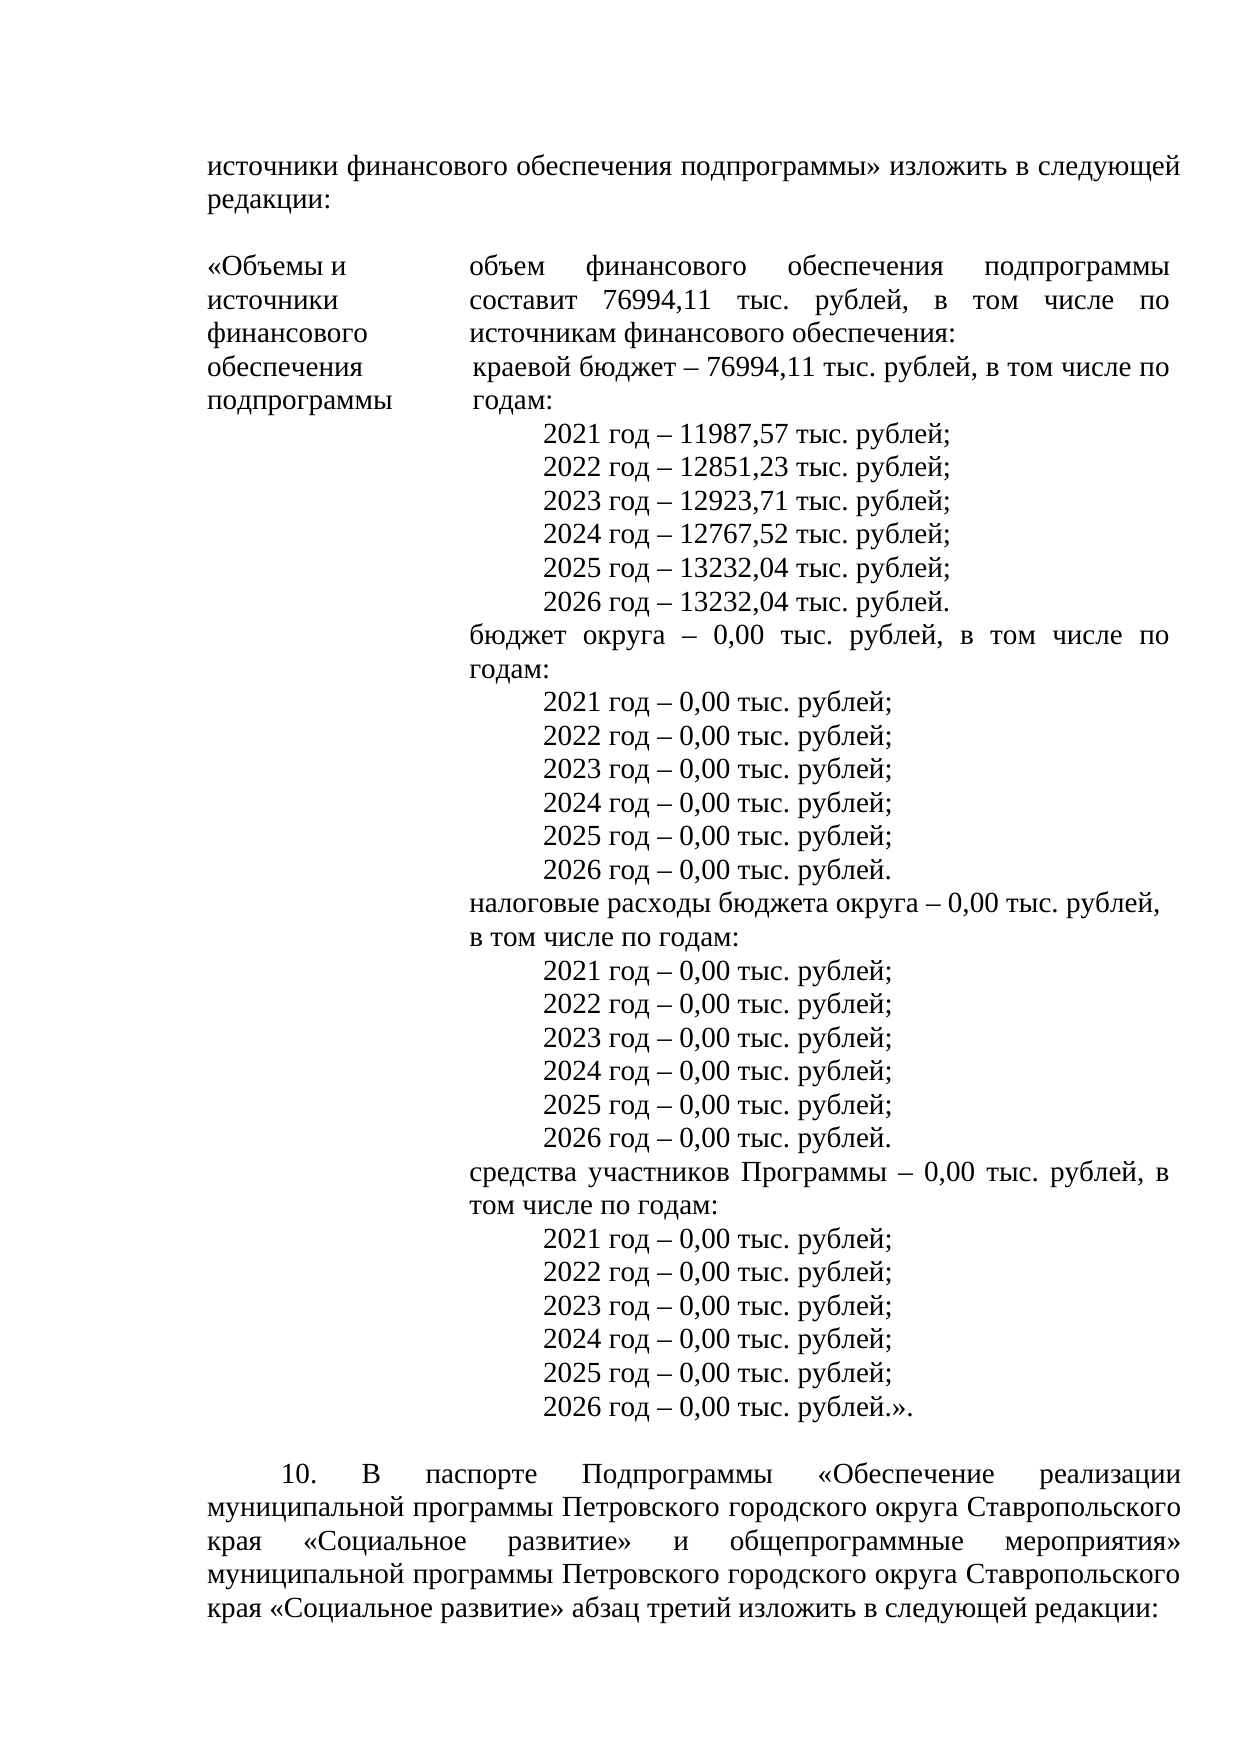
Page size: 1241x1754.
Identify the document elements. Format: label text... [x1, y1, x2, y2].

table_header объем финансового обеспечения подпрограммы составит 76994,11 тыс. рублей, в том числе по источникам финансового обеспечения: краевой бюджет – 76994,11 тыс. рублей, в том числе по годам: 2021 год – 11987,57 тыс. рублей; 2022 год – 12851,23 тыс. рублей; 2023 год – 12923,71 тыс. рублей; 2024 год – 12767,52 тыс. рублей; 2025 год – 13232,04 тыс. рублей; 2026 год – 13232,04 тыс. рублей. бюджет округа – 0,00 тыс. рублей, в том числе по годам: 2021 год – 0,00 тыс. рублей; 2022 год – 0,00 тыс. рублей; 2023 год – 0,00 тыс. рублей; 2024 год – 0,00 тыс. рублей; 2025 год – 0,00 тыс. рублей; 2026 год – 0,00 тыс. рублей. налоговые расходы бюджета округа – 0,00 тыс. рублей, в том числе по годам: 2021 год – 0,00 тыс. рублей; 2022 год – 0,00 тыс. рублей; 2023 год – 0,00 тыс. рублей; 2024 год – 0,00 тыс. рублей; 2025 год – 0,00 тыс. рублей; 2026 год – 0,00 тыс. рублей. средства участников Программы – 0,00 тыс. рублей, в том числе по годам: 2021 год – 0,00 тыс. рублей; 2022 год – 0,00 тыс. рублей; 2023 год – 0,00 тыс. рублей; 2024 год – 0,00 тыс. рублей; 2025 год – 0,00 тыс. рублей; 2026 год – 0,00 тыс. рублей.». [458, 248, 1181, 1456]
text 10. В паспорте Подпрограммы «Обеспечение реализации муниципальной программы Петровского городского округа Ставропольского края «Социальное развитие» и общепрограммные мероприятия» муниципальной программы Петровского городского округа Ставропольского края «Социальное развитие» абзац третий изложить в следующей редакции: [207, 1456, 1181, 1623]
table_header «Объемы и источники финансового обеспечения подпрограммы [196, 248, 458, 1456]
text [207, 148, 1181, 215]
